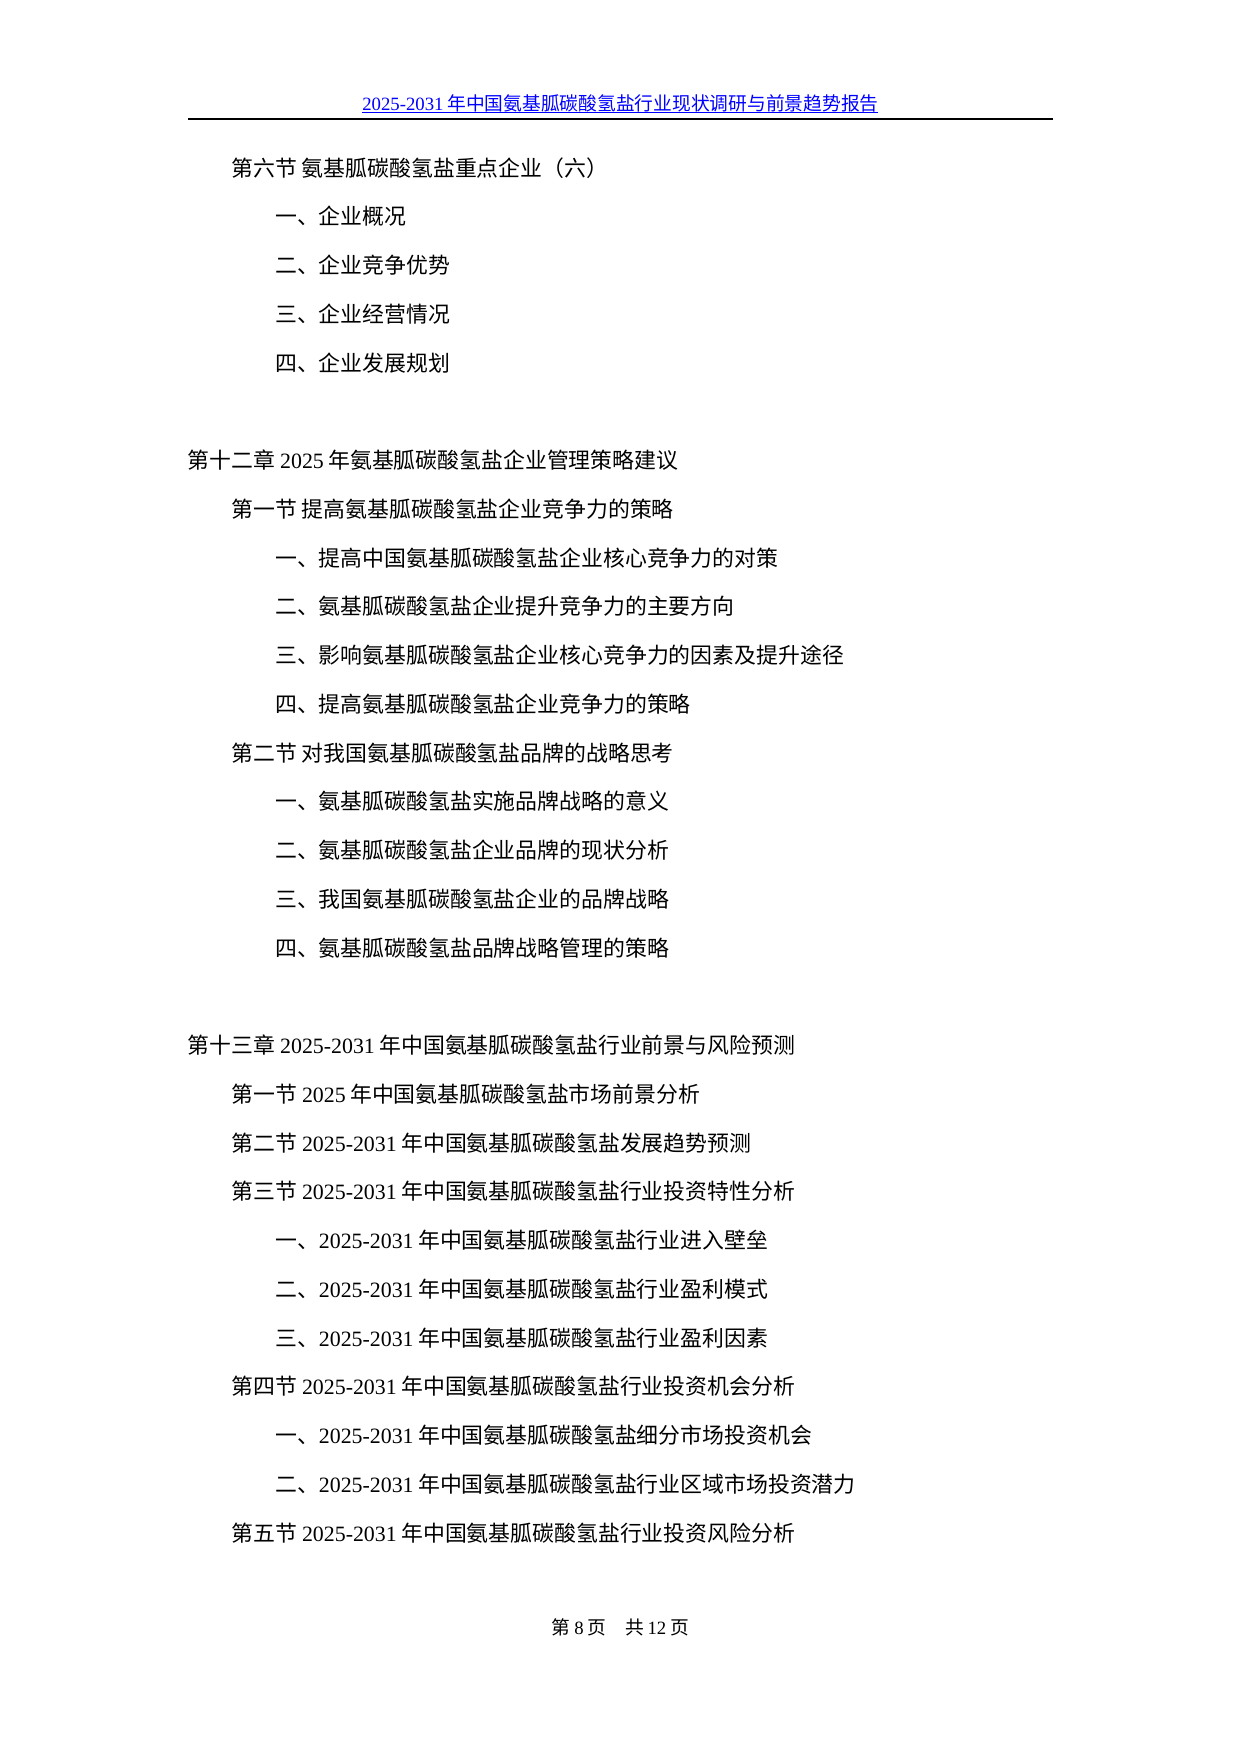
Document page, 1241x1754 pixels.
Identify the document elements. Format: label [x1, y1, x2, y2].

text [187, 150, 1053, 1548]
